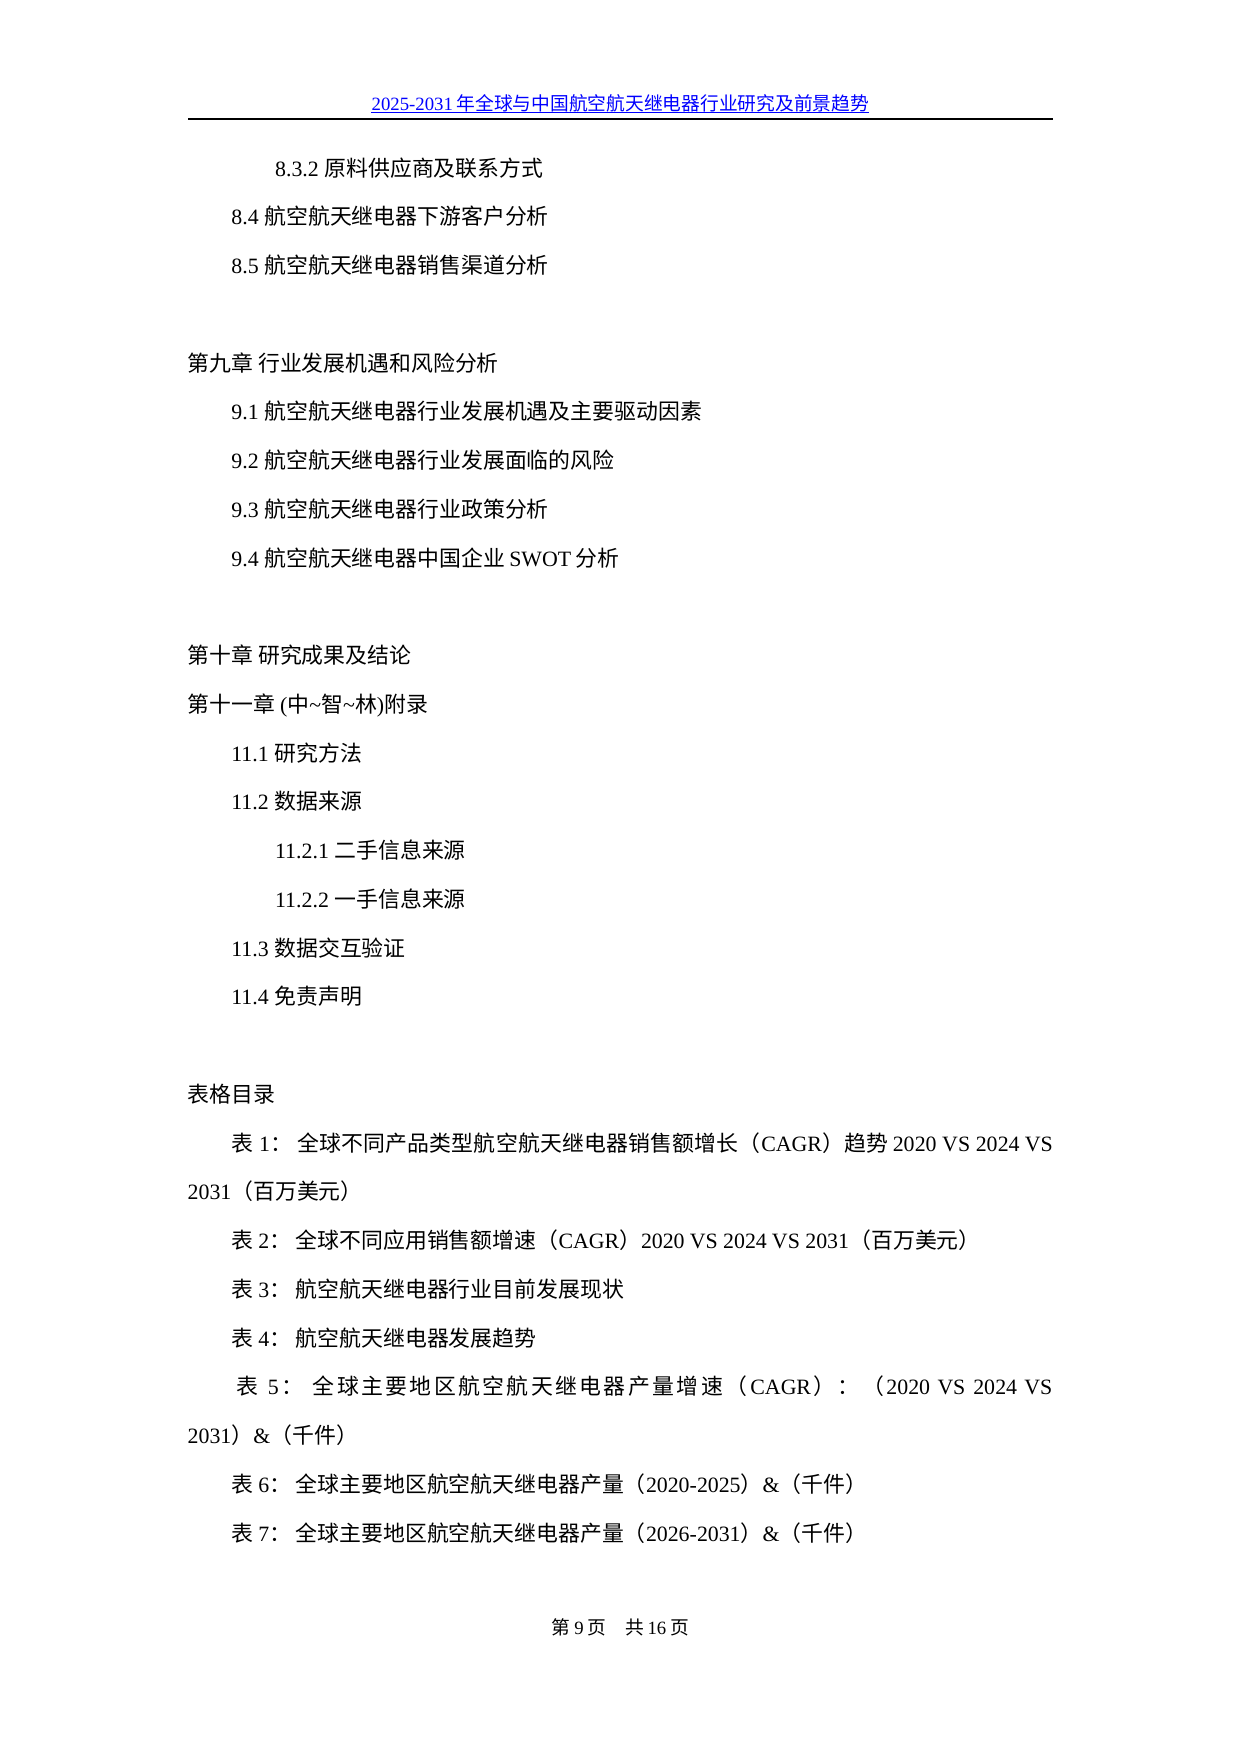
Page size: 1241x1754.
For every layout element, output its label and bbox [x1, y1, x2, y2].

text [187, 150, 1053, 1548]
